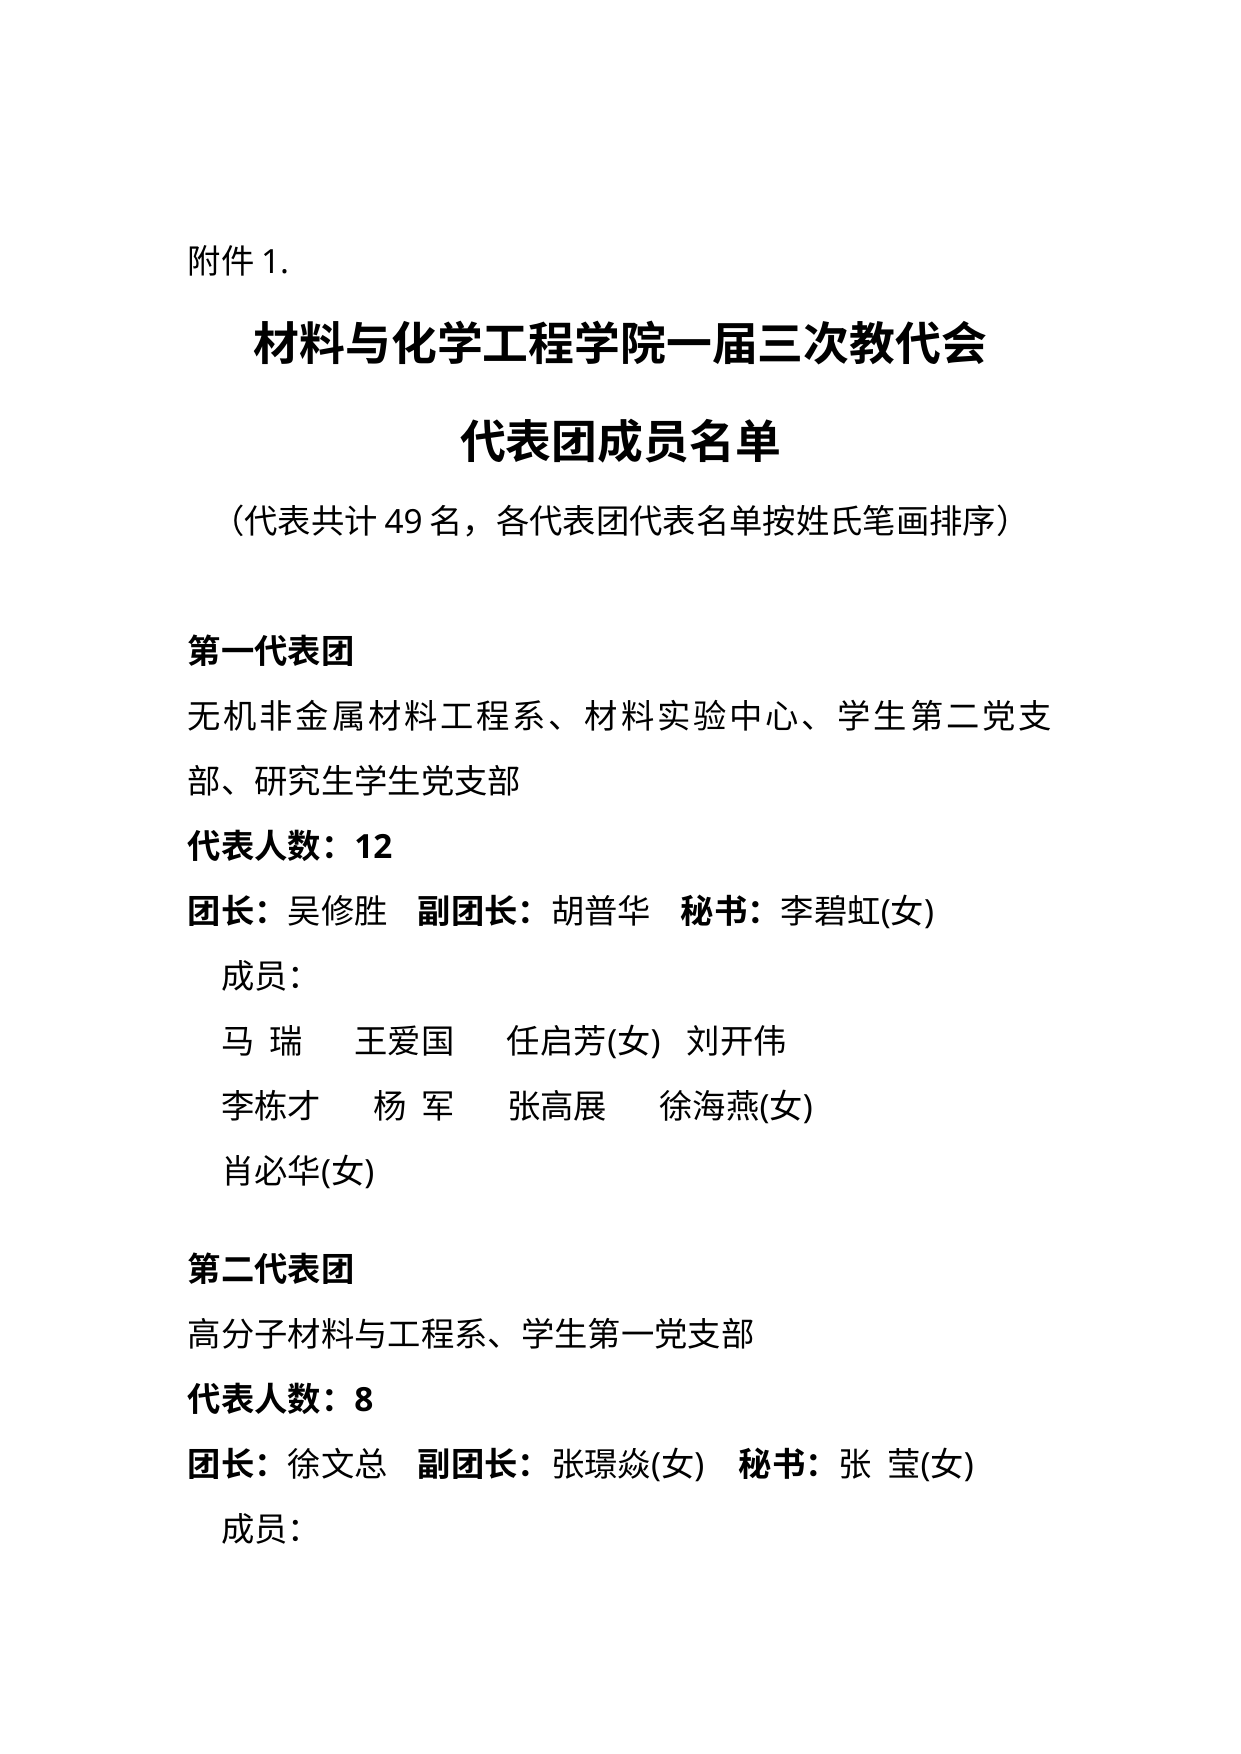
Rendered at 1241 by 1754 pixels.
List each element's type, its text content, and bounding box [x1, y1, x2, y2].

text 附件1. [187, 227, 1053, 292]
text 代表人数：12 [187, 812, 1053, 877]
text 无机非金属材料工程系、材料实验中心、学生第二党支部、研究生学生党支部 [187, 682, 1053, 812]
text 代表团成员名单 [187, 389, 1053, 487]
text 材料与化学工程学院一届三次教代会 [187, 292, 1053, 389]
text 代表人数：8 [187, 1364, 1053, 1429]
text 团长：吴修胜 副团长：胡普华 秘书：李碧虹(女) [187, 877, 1053, 942]
text 成员： [187, 1494, 1053, 1559]
text 李栋才 杨 军 张高展 徐海燕(女) [187, 1072, 1053, 1137]
text 团长：徐文总 副团长：张璟焱(女) 秘书：张 莹(女) [187, 1429, 1053, 1494]
text 马 瑞 王爱国 任启芳(女) 刘开伟 [187, 1007, 1053, 1072]
text 第二代表团 [187, 1234, 1053, 1299]
text 成员： [187, 942, 1053, 1007]
text （代表共计49名，各代表团代表名单按姓氏笔画排序） [187, 487, 1053, 552]
text 第一代表团 [187, 617, 1053, 682]
text 肖必华(女) [187, 1137, 1053, 1202]
text 高分子材料与工程系、学生第一党支部 [187, 1299, 1053, 1364]
